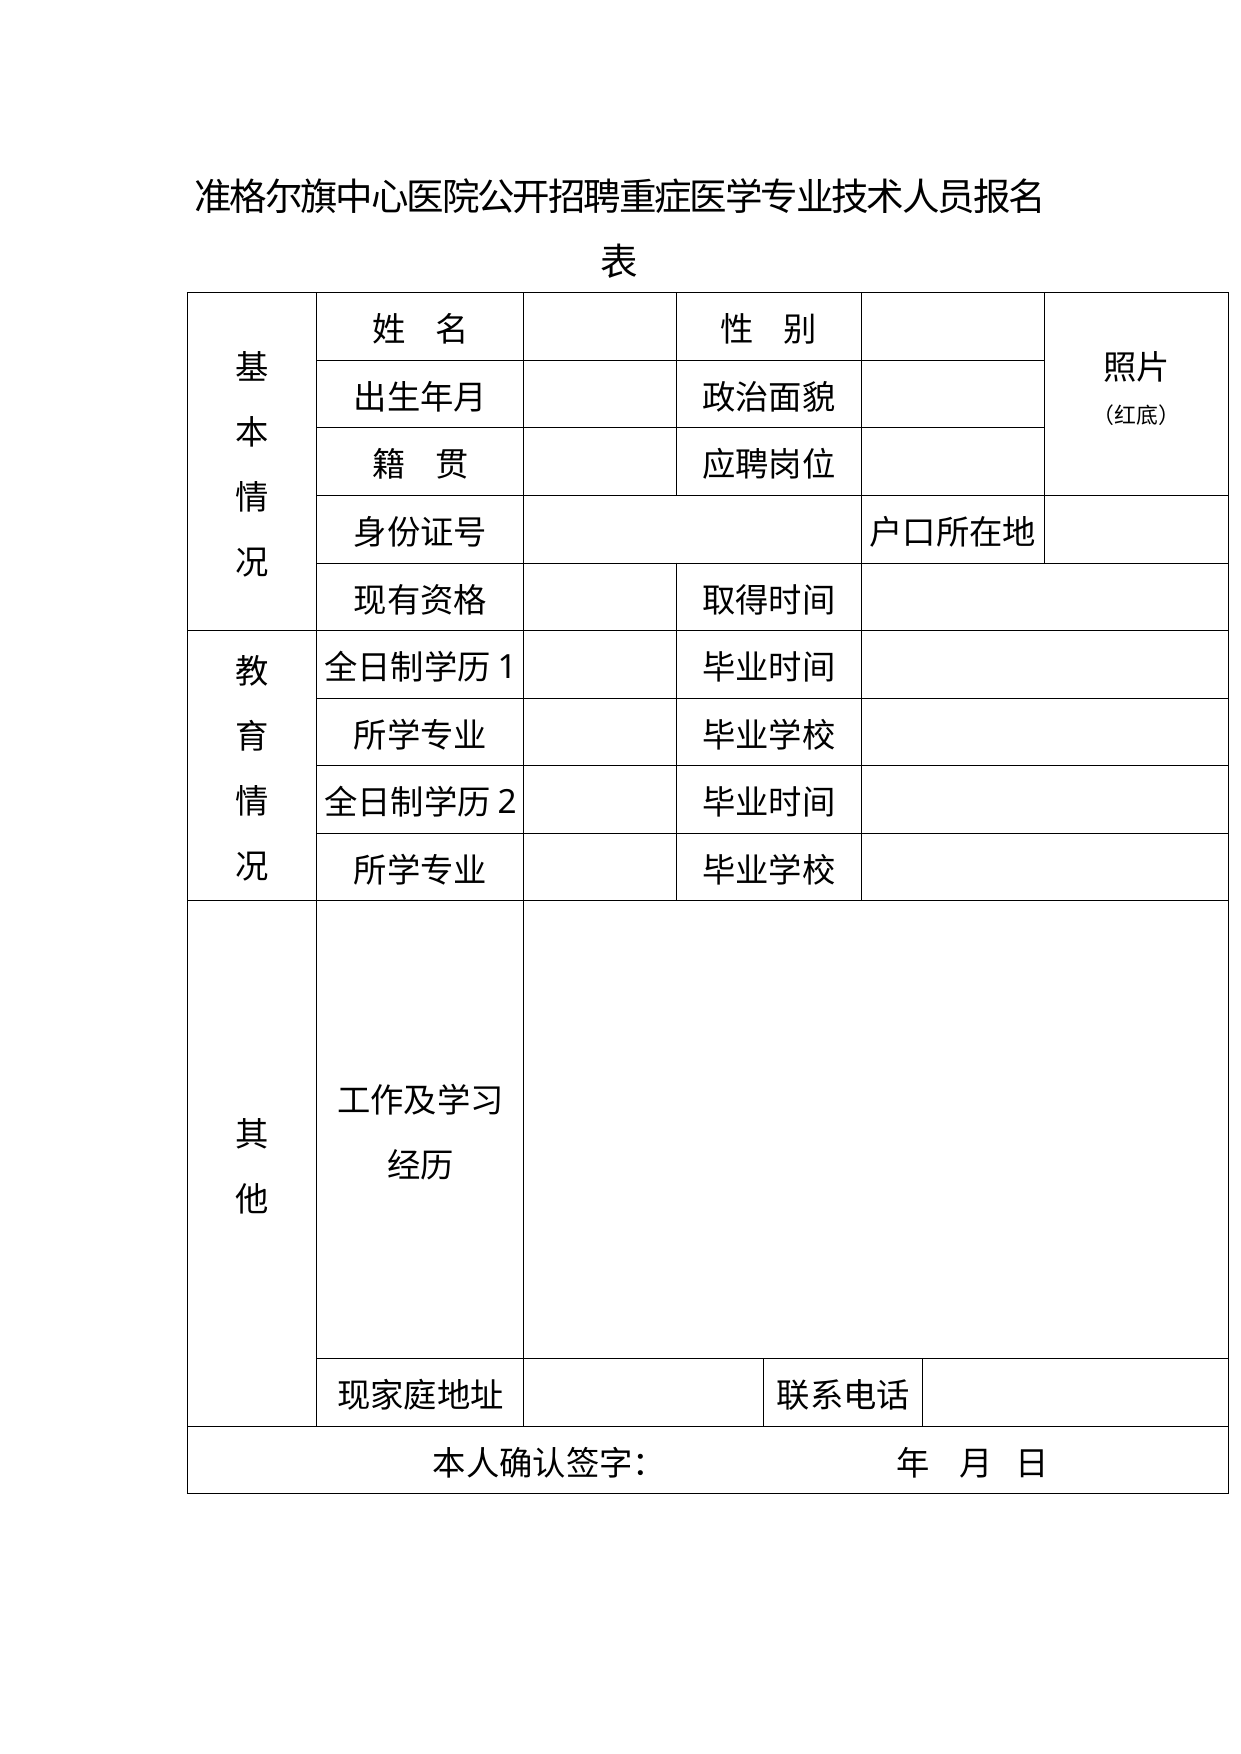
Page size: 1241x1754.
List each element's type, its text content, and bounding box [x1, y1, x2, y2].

table_cell 政治面貌 [677, 361, 861, 427]
table_cell [524, 631, 676, 698]
table_cell 现家庭地址 [317, 1359, 523, 1426]
table_cell [923, 1359, 1228, 1426]
table_cell 出生年月 [317, 361, 523, 427]
table_header 基 本 情 况 [188, 293, 316, 630]
table_cell 全日制学历2 [317, 766, 523, 833]
table_cell [524, 766, 676, 833]
table_cell 毕业学校 [677, 834, 861, 900]
table_cell [862, 766, 1228, 833]
table_cell [1045, 496, 1228, 562]
table_header [524, 293, 676, 359]
table_cell [524, 901, 1228, 1358]
table_cell 毕业学校 [677, 699, 861, 765]
table_cell [862, 834, 1228, 900]
table_cell 户口所在地 [862, 496, 1044, 562]
table_cell [524, 699, 676, 765]
table_cell 工作及学习 经历 [317, 901, 523, 1358]
table_cell [524, 496, 861, 562]
table_header 姓 名 [317, 293, 523, 359]
table_cell 其 他 [188, 901, 316, 1426]
table_cell [862, 699, 1228, 765]
table_cell 本人确认签字： 年 月 日 [188, 1427, 1228, 1493]
table_cell 应聘岗位 [677, 428, 861, 495]
table_cell [524, 361, 676, 427]
table_cell [524, 564, 676, 630]
table_cell 身份证号 [317, 496, 523, 562]
table_cell 取得时间 [677, 564, 861, 630]
table_cell 教 育 情 况 [188, 631, 316, 900]
table_cell [524, 1359, 763, 1426]
table_cell 联系电话 [764, 1359, 922, 1426]
table_cell [862, 631, 1228, 698]
table_cell 全日制学历1 [317, 631, 523, 698]
text 准格尔旗中心医院公开招聘重症医学专业技术人员报名表 [187, 162, 1053, 292]
table_cell [862, 428, 1044, 495]
table_cell 毕业时间 [677, 766, 861, 833]
table_cell [524, 428, 676, 495]
table_cell 现有资格 [317, 564, 523, 630]
table_cell 籍 贯 [317, 428, 523, 495]
table_cell 所学专业 [317, 834, 523, 900]
table_header 照片 （红底） [1045, 293, 1228, 495]
table_header [862, 293, 1044, 359]
table_cell [524, 834, 676, 900]
table_header 性 别 [677, 293, 861, 359]
table_cell [862, 361, 1044, 427]
table_cell 毕业时间 [677, 631, 861, 698]
table_cell 所学专业 [317, 699, 523, 765]
table_cell [862, 564, 1228, 630]
